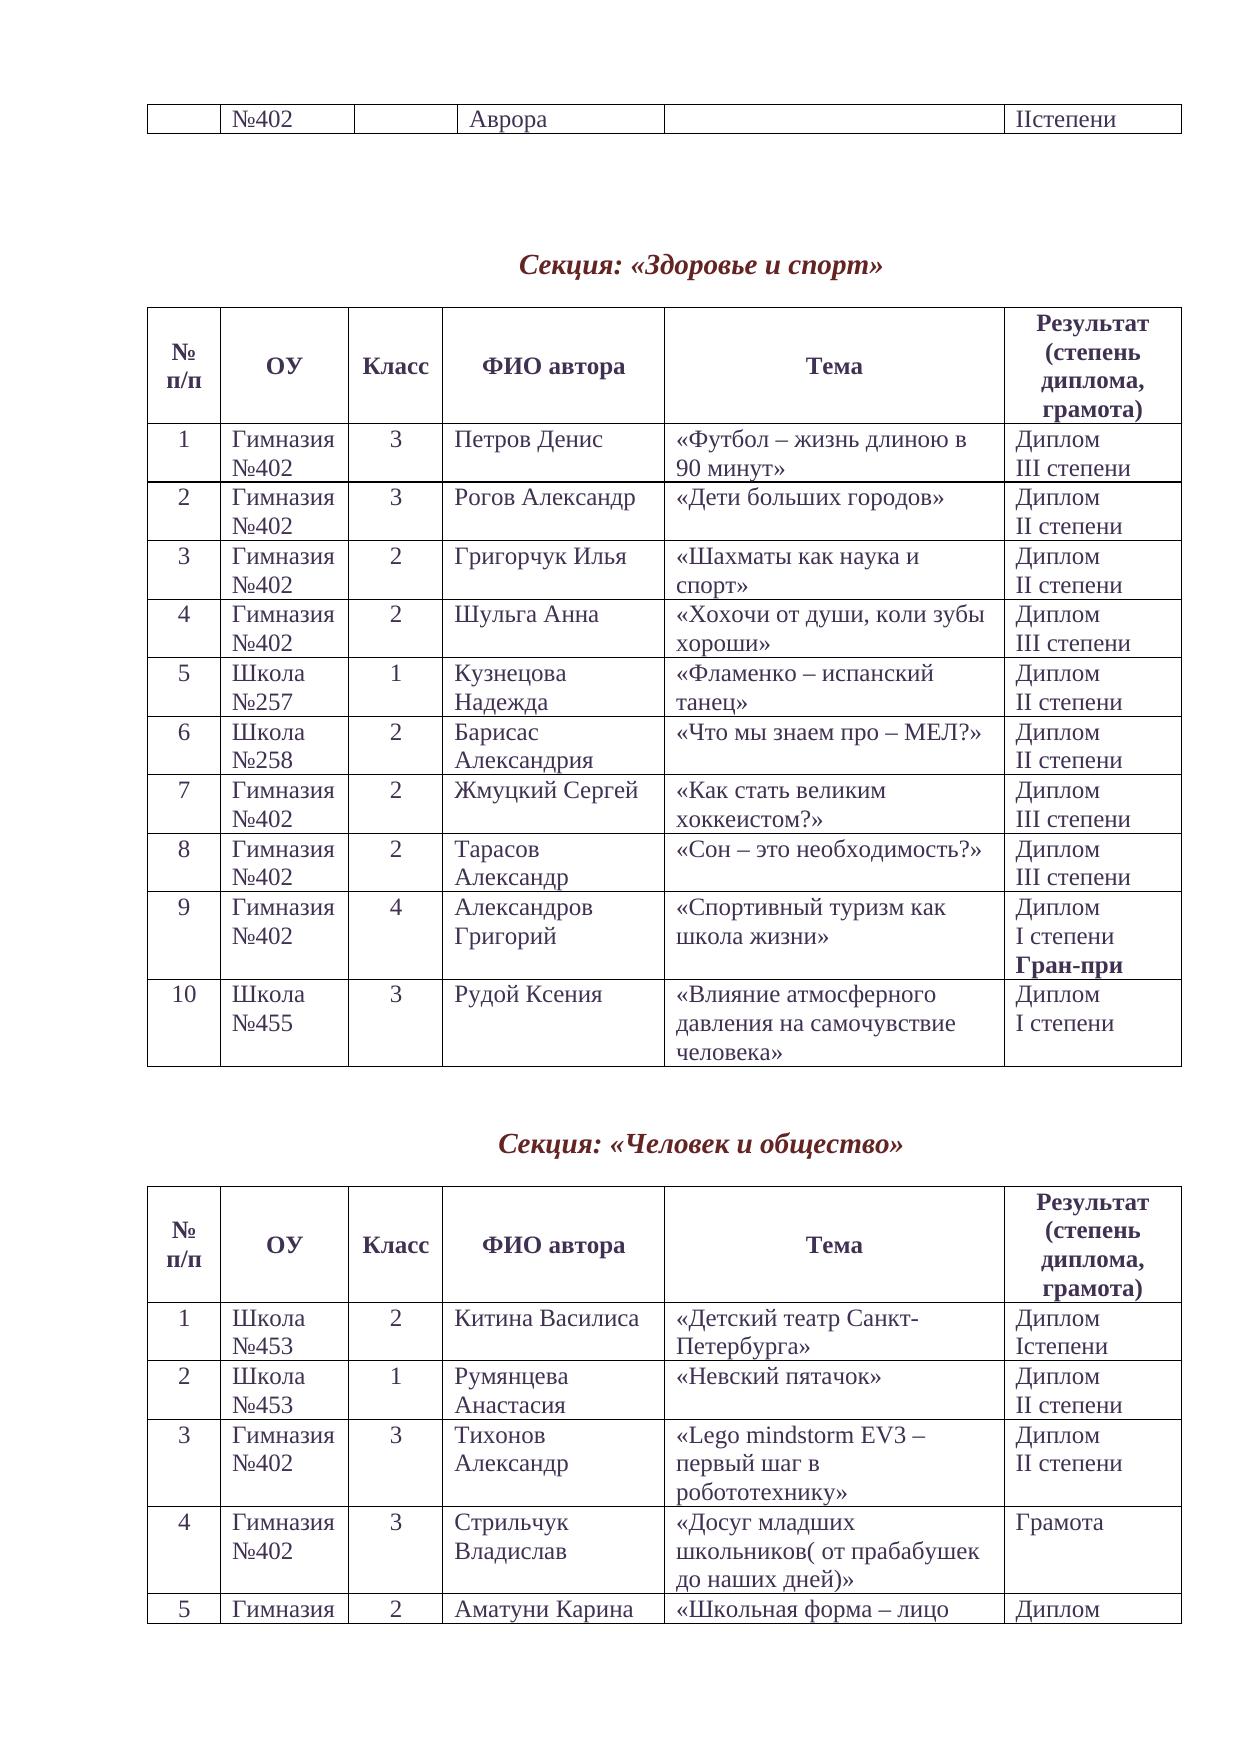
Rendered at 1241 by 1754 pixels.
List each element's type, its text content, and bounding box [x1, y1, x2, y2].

table_header Класс [349, 308, 442, 423]
table_cell Диплом II степени [1005, 717, 1181, 774]
table_cell Диплом IIстепени [1005, 105, 1181, 133]
table_cell 2 [349, 541, 442, 598]
table_cell Кузнецова Надежда [443, 658, 664, 716]
table_cell Школа №453 [221, 1361, 348, 1419]
table_cell Шульга Анна [443, 600, 664, 657]
table_cell 1 [148, 1303, 220, 1360]
table_cell 1 [148, 424, 220, 481]
table_cell 1 [349, 1361, 442, 1419]
table_cell Григорчук Илья [443, 541, 664, 598]
table_cell 2 [148, 483, 220, 540]
table_cell Школа №453 [221, 1303, 348, 1360]
table_cell Диплом II степени [1005, 1361, 1181, 1419]
table_cell Гимназия №402 [221, 424, 348, 481]
table_cell Рудой Ксения [443, 980, 664, 1066]
table_cell «Хохочи от души, коли зубы хороши» [665, 600, 1004, 657]
table_cell 3 [349, 980, 442, 1066]
table_cell Диплом II степени [1005, 1594, 1181, 1623]
table_cell Гимназия №402 [221, 1420, 348, 1506]
table_cell Диплом II степени [1005, 1420, 1181, 1506]
table_cell Гимназия №402 [221, 775, 348, 833]
table_cell Диплом II степени [1005, 483, 1181, 540]
table_cell «Досуг младших школьников( от прабабушек до наших дней)» [665, 1507, 1004, 1593]
table_cell 2 [349, 775, 442, 833]
table_cell 3 [148, 1420, 220, 1506]
table_cell Китина Василиса [443, 1303, 664, 1360]
text Секция: «Человек и общество» [251, 1126, 1152, 1160]
table_cell 9 [148, 892, 220, 978]
table_cell Диплом III степени [1005, 775, 1181, 833]
table_cell «Фламенко – испанский танец» [665, 658, 1004, 716]
table_cell 5 [148, 1594, 220, 1623]
table_cell Школа №257 [221, 658, 348, 716]
table_cell 4 [349, 892, 442, 978]
table_cell Тарасов Александр [443, 834, 664, 891]
table_header Тема [665, 1187, 1004, 1302]
table_cell 6 [148, 717, 220, 774]
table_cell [665, 105, 1004, 133]
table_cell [665, 1594, 1004, 1623]
table_cell Диплом II степени [1005, 658, 1181, 716]
table_cell 3 [349, 1420, 442, 1506]
table_cell Диплом III степени [1005, 600, 1181, 657]
table_cell «Дети больших городов» [665, 483, 1004, 540]
table_cell 2 [349, 717, 442, 774]
table_header Результат (степень диплома, грамота) [1005, 308, 1181, 423]
table_cell Гимназия №402 [221, 541, 348, 598]
table_cell 4 [148, 1507, 220, 1593]
table_cell «Что мы знаем про – МЕЛ?» [665, 717, 1004, 774]
table_header ФИО автора [443, 1187, 664, 1302]
table_cell Школа №258 [221, 717, 348, 774]
table_cell Диплом Iстепени [1005, 1303, 1181, 1360]
table_cell Румянцева Анастасия [443, 1361, 664, 1419]
table_cell «Сон – это необходимость?» [665, 834, 1004, 891]
table_cell 3 [349, 1507, 442, 1593]
table_cell 3 [349, 424, 442, 481]
table_cell 4 [148, 600, 220, 657]
table_cell 5 [148, 658, 220, 716]
table_header Результат (степень диплома, грамота) [1005, 1187, 1181, 1302]
table_cell 2 [349, 1303, 442, 1360]
table_header ФИО автора [443, 308, 664, 423]
table_cell Диплом III степени [1005, 834, 1181, 891]
table_cell 2 [349, 834, 442, 891]
table_cell Гимназия №402 [221, 105, 354, 133]
table_cell Тихонов Александр [443, 1420, 664, 1506]
table_cell «Как стать великим хоккеистом?» [665, 775, 1004, 833]
text Секция: «Здоровье и спорт» [251, 247, 1152, 281]
table_cell Диплом I степени [1005, 980, 1181, 1066]
table_cell Барисас Александрия [443, 717, 664, 774]
table_cell Гордиенко Аврора [458, 105, 664, 133]
table_cell Диплом I степени Гран-при [1005, 892, 1181, 978]
table_cell «Футбол – жизнь длиною в 90 минут» [665, 424, 1004, 481]
table_cell 1 [349, 658, 442, 716]
table_cell «Невский пятачок» [665, 1361, 1004, 1419]
table_cell Гимназия №402 [221, 483, 348, 540]
table_cell Стрильчук Владислав [443, 1507, 664, 1593]
table_cell Гимназия №402 [221, 600, 348, 657]
table_header ОУ [221, 1187, 348, 1302]
table_cell 2 [148, 1361, 220, 1419]
table_cell 2 [349, 1594, 442, 1623]
table_header Класс [349, 1187, 442, 1302]
table_header № п/п [148, 308, 220, 423]
table_cell Грамота [1005, 1507, 1181, 1593]
table_cell 8 [148, 834, 220, 891]
table_cell Диплом II степени [1005, 541, 1181, 598]
table_cell 3 [349, 483, 442, 540]
table_cell «Шахматы как наука и спорт» [665, 541, 1004, 598]
table_cell 10 [148, 980, 220, 1066]
table_cell Аматуни Карина [443, 1594, 664, 1623]
table_header № п/п [148, 1187, 220, 1302]
table_cell Петров Денис [443, 424, 664, 481]
table_cell Школа №455 [221, 980, 348, 1066]
table_cell Рогов Александр [443, 483, 664, 540]
table_cell Жмуцкий Сергей [443, 775, 664, 833]
table_cell Гимназия №402 [221, 892, 348, 978]
table_cell Гимназия №402 [221, 1507, 348, 1593]
table_cell «Детский театр Санкт-Петербурга» [665, 1303, 1004, 1360]
table_header Тема [665, 308, 1004, 423]
table_cell Александров Григорий [443, 892, 664, 978]
table_cell «Спортивный туризм как школа жизни» [665, 892, 1004, 978]
table_cell 7 [148, 775, 220, 833]
table_cell 11 [148, 105, 220, 133]
table_cell Диплом III степени [1005, 424, 1181, 481]
table_cell 3 [148, 541, 220, 598]
table_cell 2 [355, 105, 457, 133]
table_cell «Влияние атмосферного давления на самочувствие человека» [665, 980, 1004, 1066]
table_header ОУ [221, 308, 348, 423]
table_cell «Lego mindstorm EV3 – первый шаг в робототехнику» [665, 1420, 1004, 1506]
table_cell Гимназия №402 [221, 1594, 348, 1623]
table_cell 2 [349, 600, 442, 657]
table_cell Гимназия №402 [221, 834, 348, 891]
